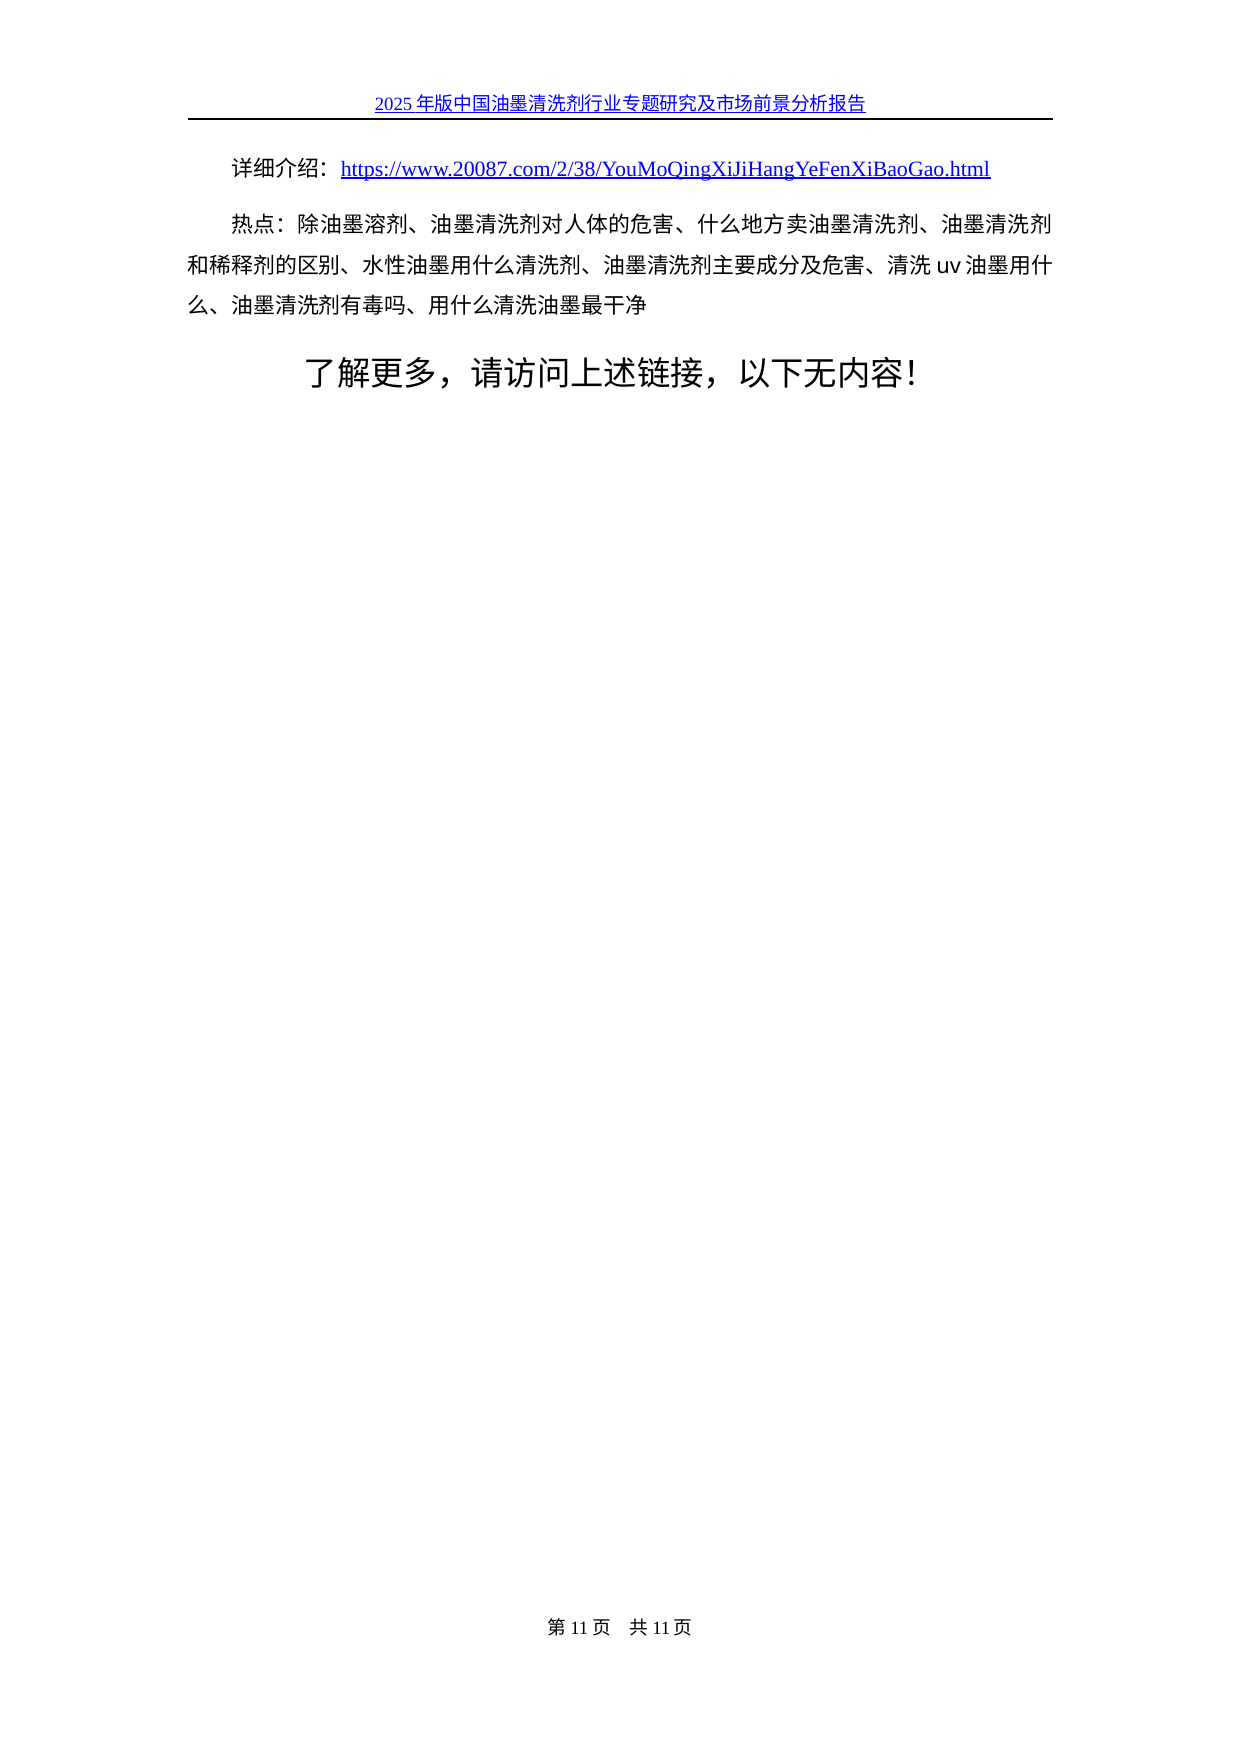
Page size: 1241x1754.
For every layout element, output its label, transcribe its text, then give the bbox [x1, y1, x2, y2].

title 了解更多，请访问上述链接，以下无内容！ [187, 338, 1053, 403]
text 热点：除油墨溶剂、油墨清洗剂对人体的危害、什么地方卖油墨清洗剂、油墨清洗剂和稀释剂的区别、水性油墨用什么清洗剂、油墨清洗剂主要成分及危害、清洗uv油墨用什么、油墨清洗剂有毒吗、用什么清洗油墨最干净 [187, 207, 1053, 321]
text 详细介绍：https://www.20087.com/2/38/YouMoQingXiJiHangYeFenXiBaoGao.html [187, 150, 1053, 183]
